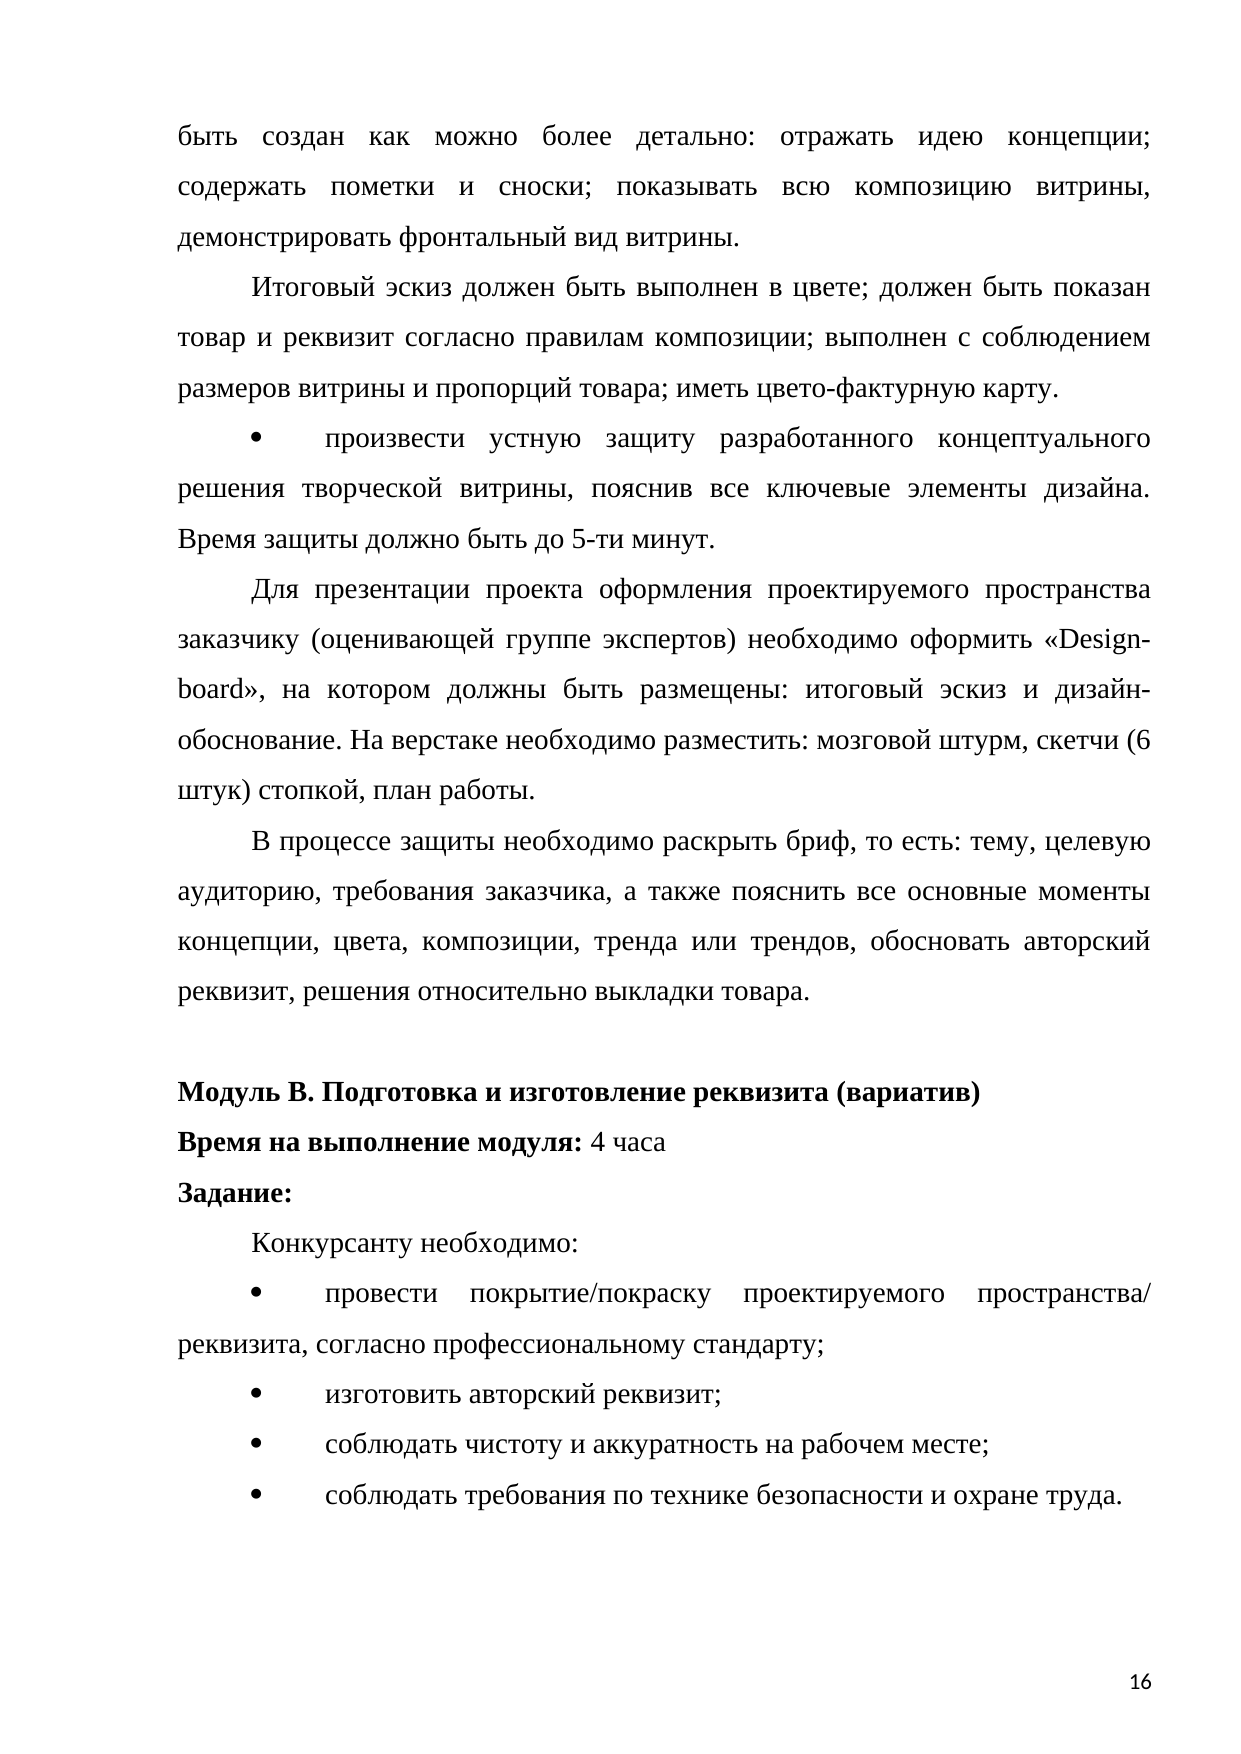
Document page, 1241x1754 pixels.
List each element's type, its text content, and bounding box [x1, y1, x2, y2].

text Модуль В. Подготовка и изготовление реквизита (вариатив) [177, 1074, 1152, 1108]
list изготовить авторский реквизит; [177, 1376, 1152, 1410]
list соблюдать чистоту и аккуратность на рабочем месте; [177, 1427, 1152, 1460]
text Для презентации проекта оформления проектируемого пространства заказчику (оценивающей группе экспертов) необходимо оформить «Design-board», на котором должны быть размещены: итоговый эскиз и дизайн-обоснование. На верстаке необходимо разместить: мозговой штурм, скетчи (6 штук) стопкой, план работы. [177, 571, 1152, 806]
list произвести устную защиту разработанного концептуального решения творческой витрины, пояснив все ключевые элементы дизайна. Время защиты должно быть до 5-ти минут. [177, 420, 1152, 554]
list провести покрытие/покраску проектируемого пространства/ реквизита, согласно профессиональному стандарту; [177, 1275, 1152, 1359]
text Время на выполнение модуля: 4 часа [177, 1124, 1152, 1158]
list соблюдать требования по технике безопасности и охране труда. [177, 1477, 1152, 1511]
text Конкурсанту необходимо: [177, 1225, 1152, 1259]
text Задание: [177, 1175, 1152, 1208]
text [177, 118, 1152, 252]
text В процессе защиты необходимо раскрыть бриф, то есть: тему, целевую аудиторию, требования заказчика, а также пояснить все основные моменты концепции, цвета, композиции, тренда или трендов, обосновать авторский реквизит, решения относительно выкладки товара. [177, 823, 1152, 1007]
text Итоговый эскиз должен быть выполнен в цвете; должен быть показан товар и реквизит согласно правилам композиции; выполнен с соблюдением размеров витрины и пропорций товара; иметь цвето-фактурную карту. [177, 269, 1152, 403]
